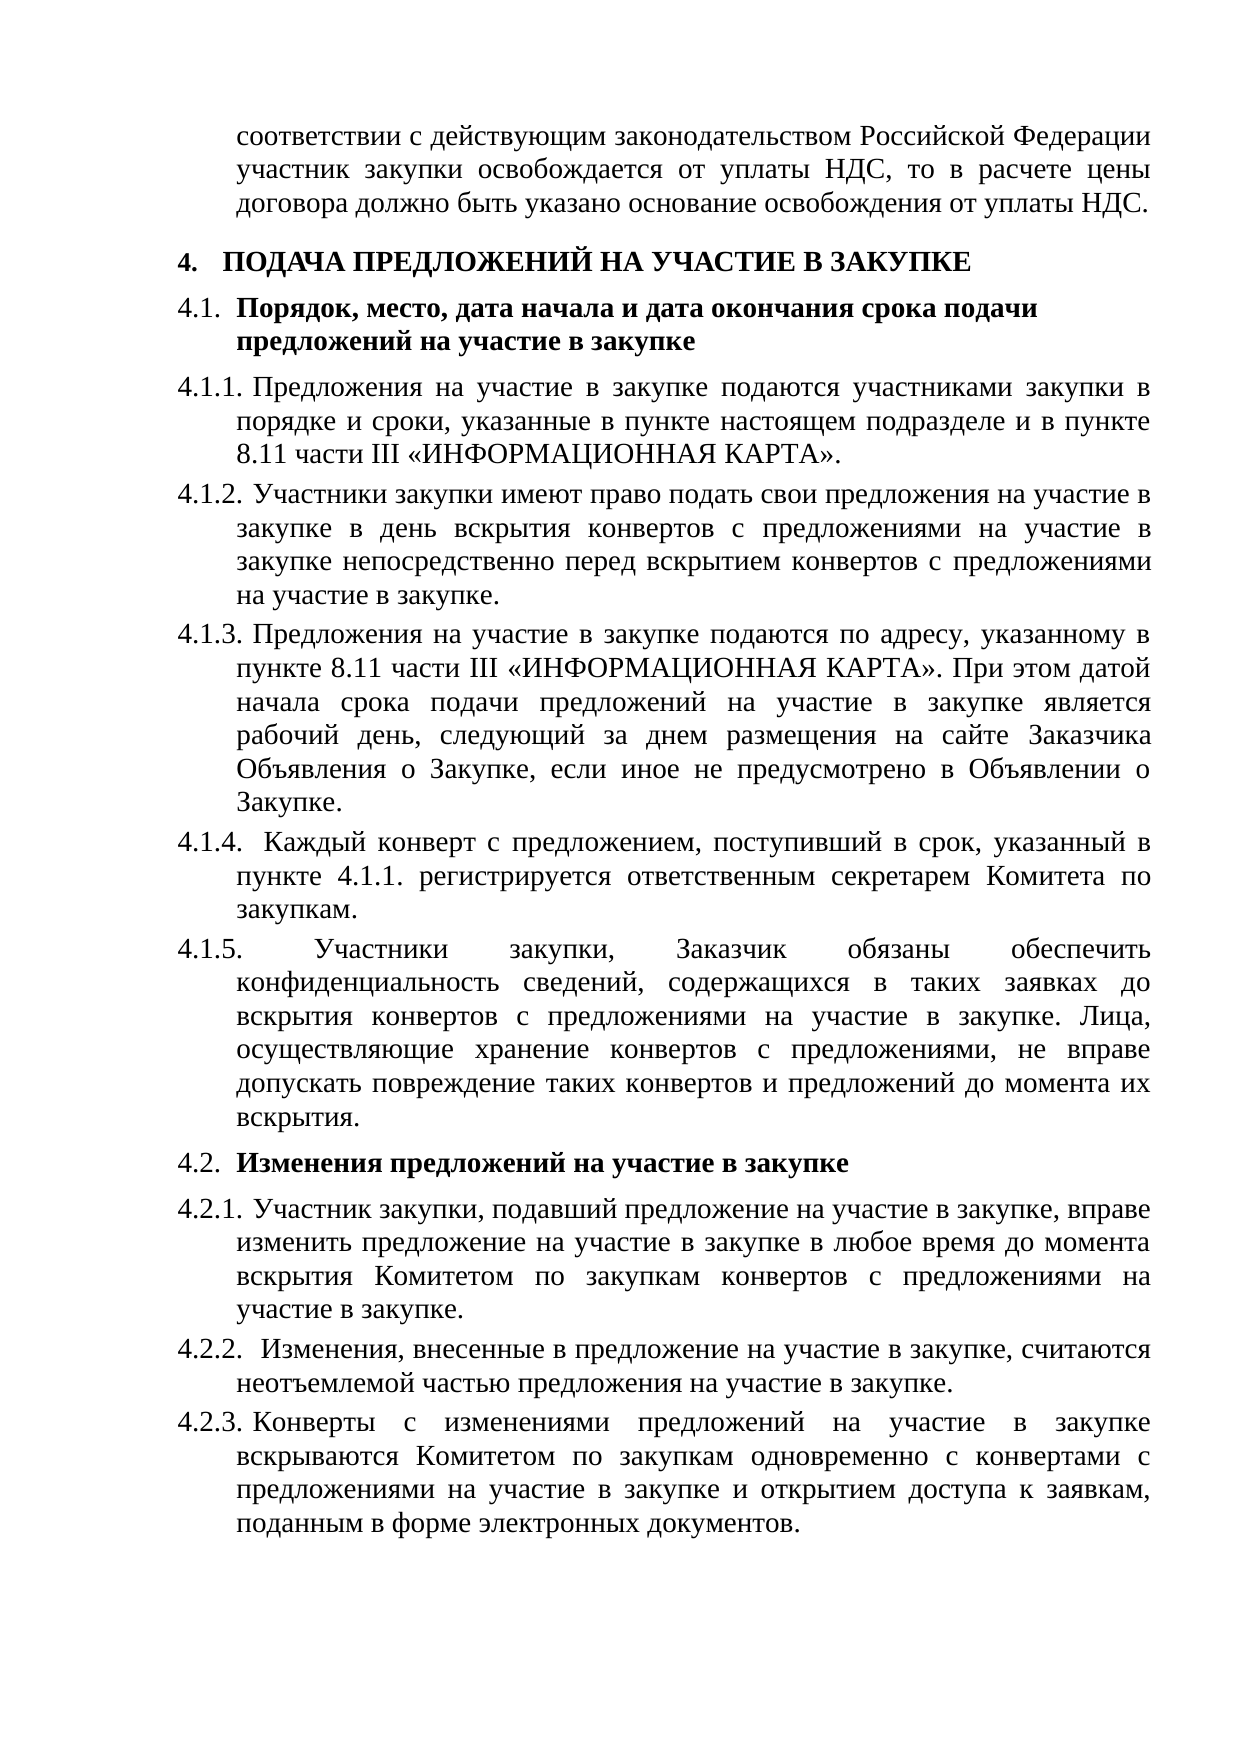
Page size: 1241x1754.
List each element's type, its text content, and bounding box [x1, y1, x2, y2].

subtitle Порядок, место, дата начала и дата окончания срока подачи предложений на участие в закупке [177, 290, 1152, 357]
subtitle Изменения, внесенные в предложение на участие в закупке, считаются неотъемлемой частью предложения на участие в закупке. [177, 1331, 1152, 1398]
subtitle Изменения предложений на участие в закупке [177, 1145, 1152, 1178]
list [177, 118, 1152, 219]
subtitle Предложения на участие в закупке подаются по адресу, указанному в пункте 8.11 части III «ИНФОРМАЦИОННАЯ КАРТА». При этом датой начала срока подачи предложений на участие в закупке является рабочий день, следующий за днем размещения на сайте Заказчика Объявления о Закупке, если иное не предусмотрено в Объявлении о Закупке. [177, 617, 1152, 818]
subtitle Участник закупки, подавший предложение на участие в закупке, вправе изменить предложение на участие в закупке в любое время до момента вскрытия Комитетом по закупкам конвертов с предложениями на участие в закупке. [177, 1191, 1152, 1325]
subtitle Предложения на участие в закупке подаются участниками закупки в порядке и сроки, указанные в пункте настоящем подразделе и в пункте 8.11 части III «ИНФОРМАЦИОННАЯ КАРТА». [177, 369, 1152, 470]
subtitle Конверты с изменениями предложений на участие в закупке вскрываются Комитетом по закупкам одновременно с конвертами с предложениями на участие в закупке и открытием доступа к заявкам, поданным в форме электронных документов. [177, 1404, 1152, 1539]
subtitle Участники закупки, Заказчик обязаны обеспечить конфиденциальность сведений, содержащихся в таких заявках до вскрытия конвертов с предложениями на участие в закупке. Лица, осуществляющие хранение конвертов с предложениями, не вправе допускать повреждение таких конвертов и предложений до момента их вскрытия. [177, 931, 1152, 1132]
subtitle ПОДАЧА ПРЕДЛОЖЕНИЙ НА УЧАСТИЕ В ЗАКУПКЕ [177, 244, 1152, 277]
subtitle Участники закупки имеют право подать свои предложения на участие в закупке в день вскрытия конвертов с предложениями на участие в закупке непосредственно перед вскрытием конвертов с предложениями на участие в закупке. [177, 476, 1152, 610]
subtitle Каждый конверт с предложением, поступивший в срок, указанный в пункте 4.1.1. регистрируется ответственным секретарем Комитета по закупкам. [177, 824, 1152, 925]
